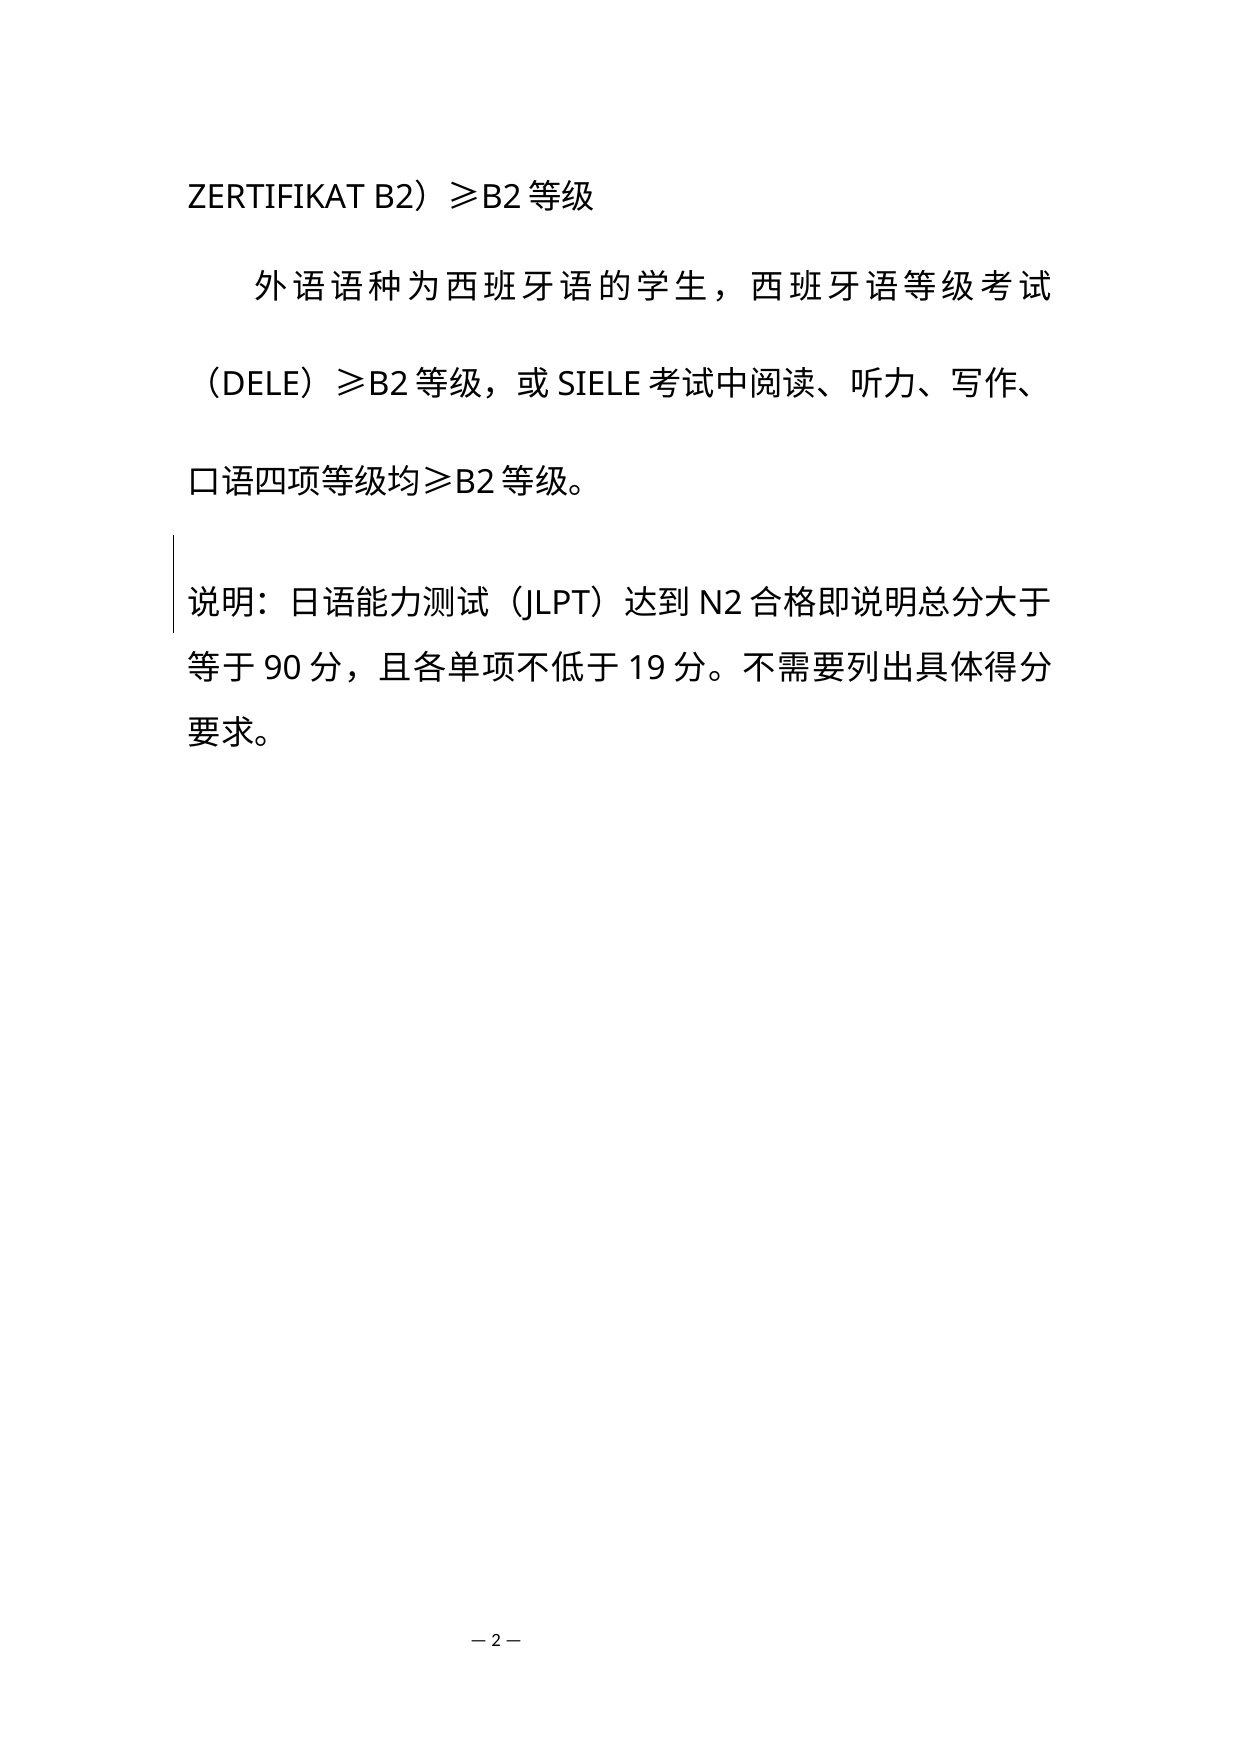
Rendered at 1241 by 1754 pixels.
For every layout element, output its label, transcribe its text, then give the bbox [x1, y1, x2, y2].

text 说明：日语能力测试（JLPT）达到N2合格即说明总分大于等于90分，且各单项不低于19分。不需要列出具体得分要求。 [187, 568, 1053, 763]
text 外语语种为西班牙语的学生，西班牙语等级考试（DELE）≥B2等级，或SIELE考试中阅读、听力、写作、口语四项等级均≥B2等级。 [187, 251, 1053, 511]
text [187, 162, 1053, 227]
